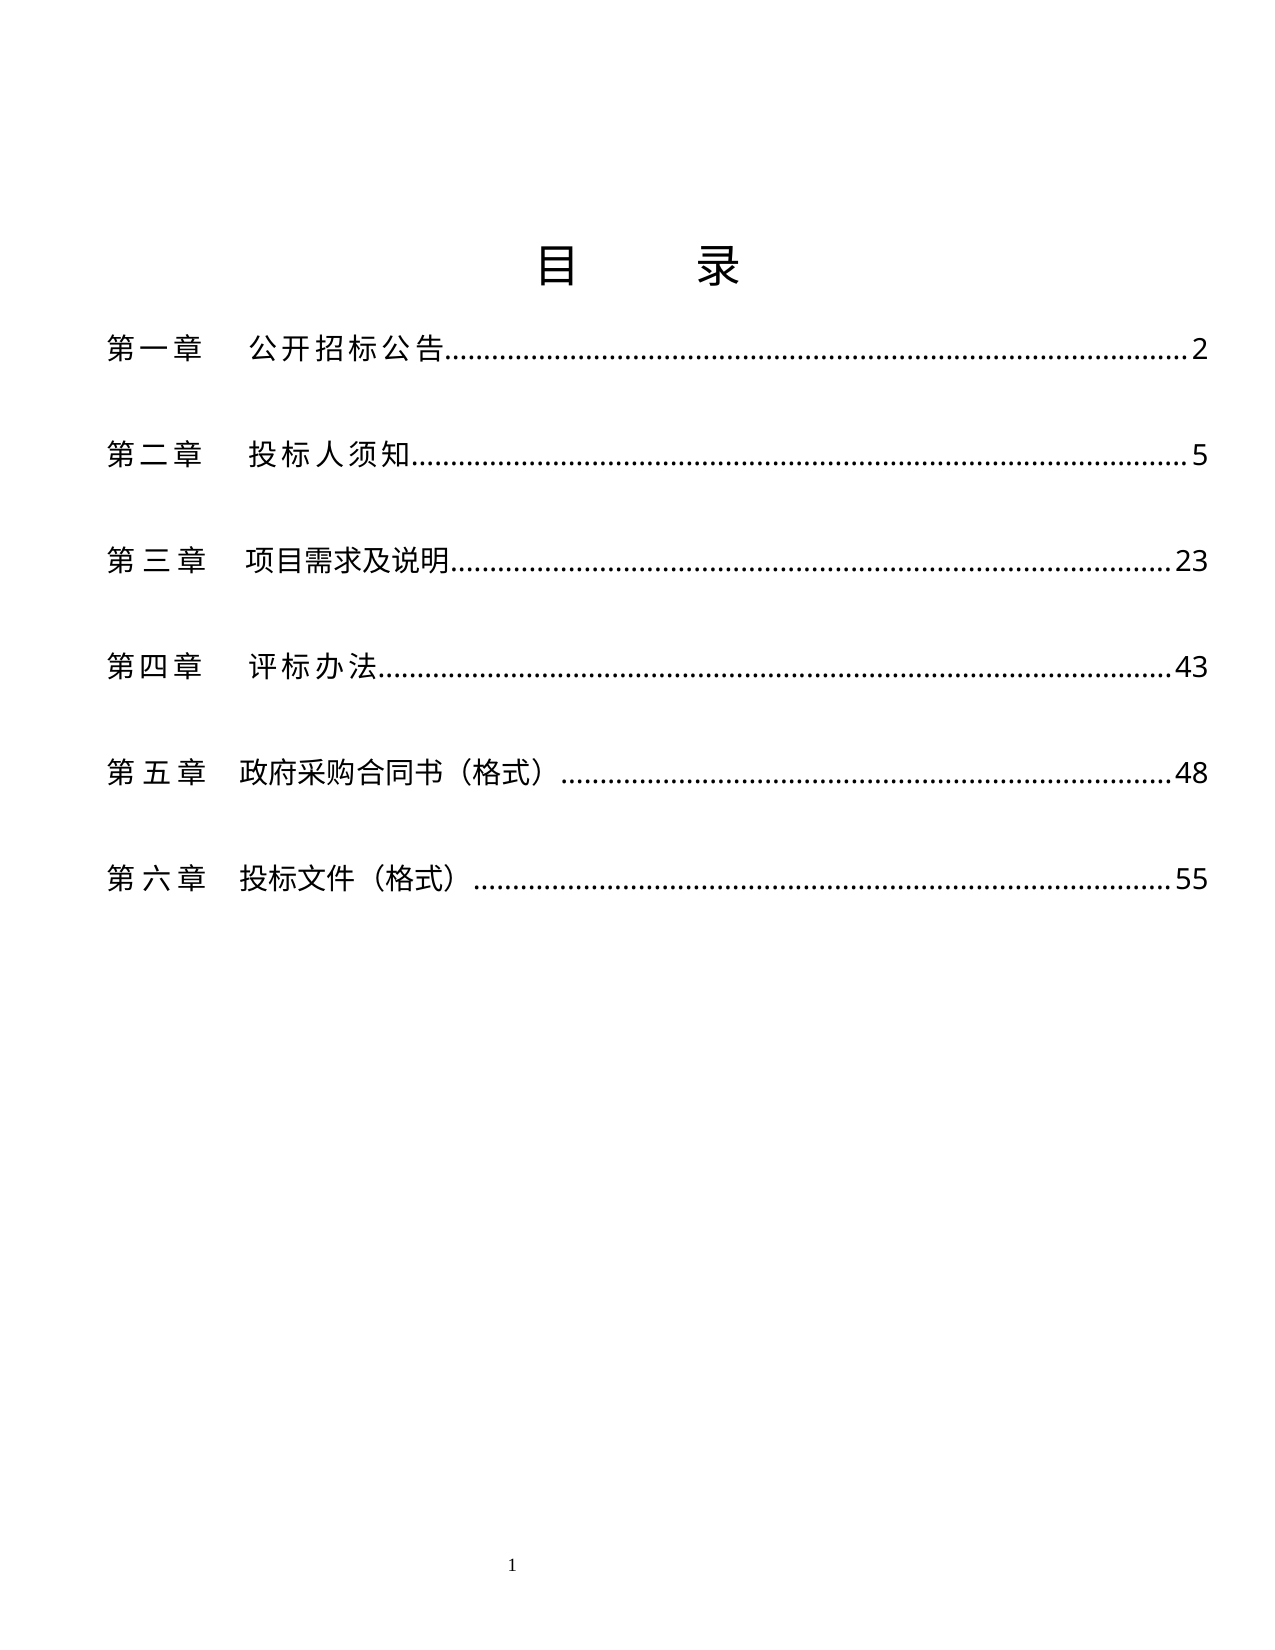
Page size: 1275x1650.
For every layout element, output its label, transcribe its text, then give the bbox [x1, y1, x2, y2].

text 目 录 [106, 230, 1169, 296]
